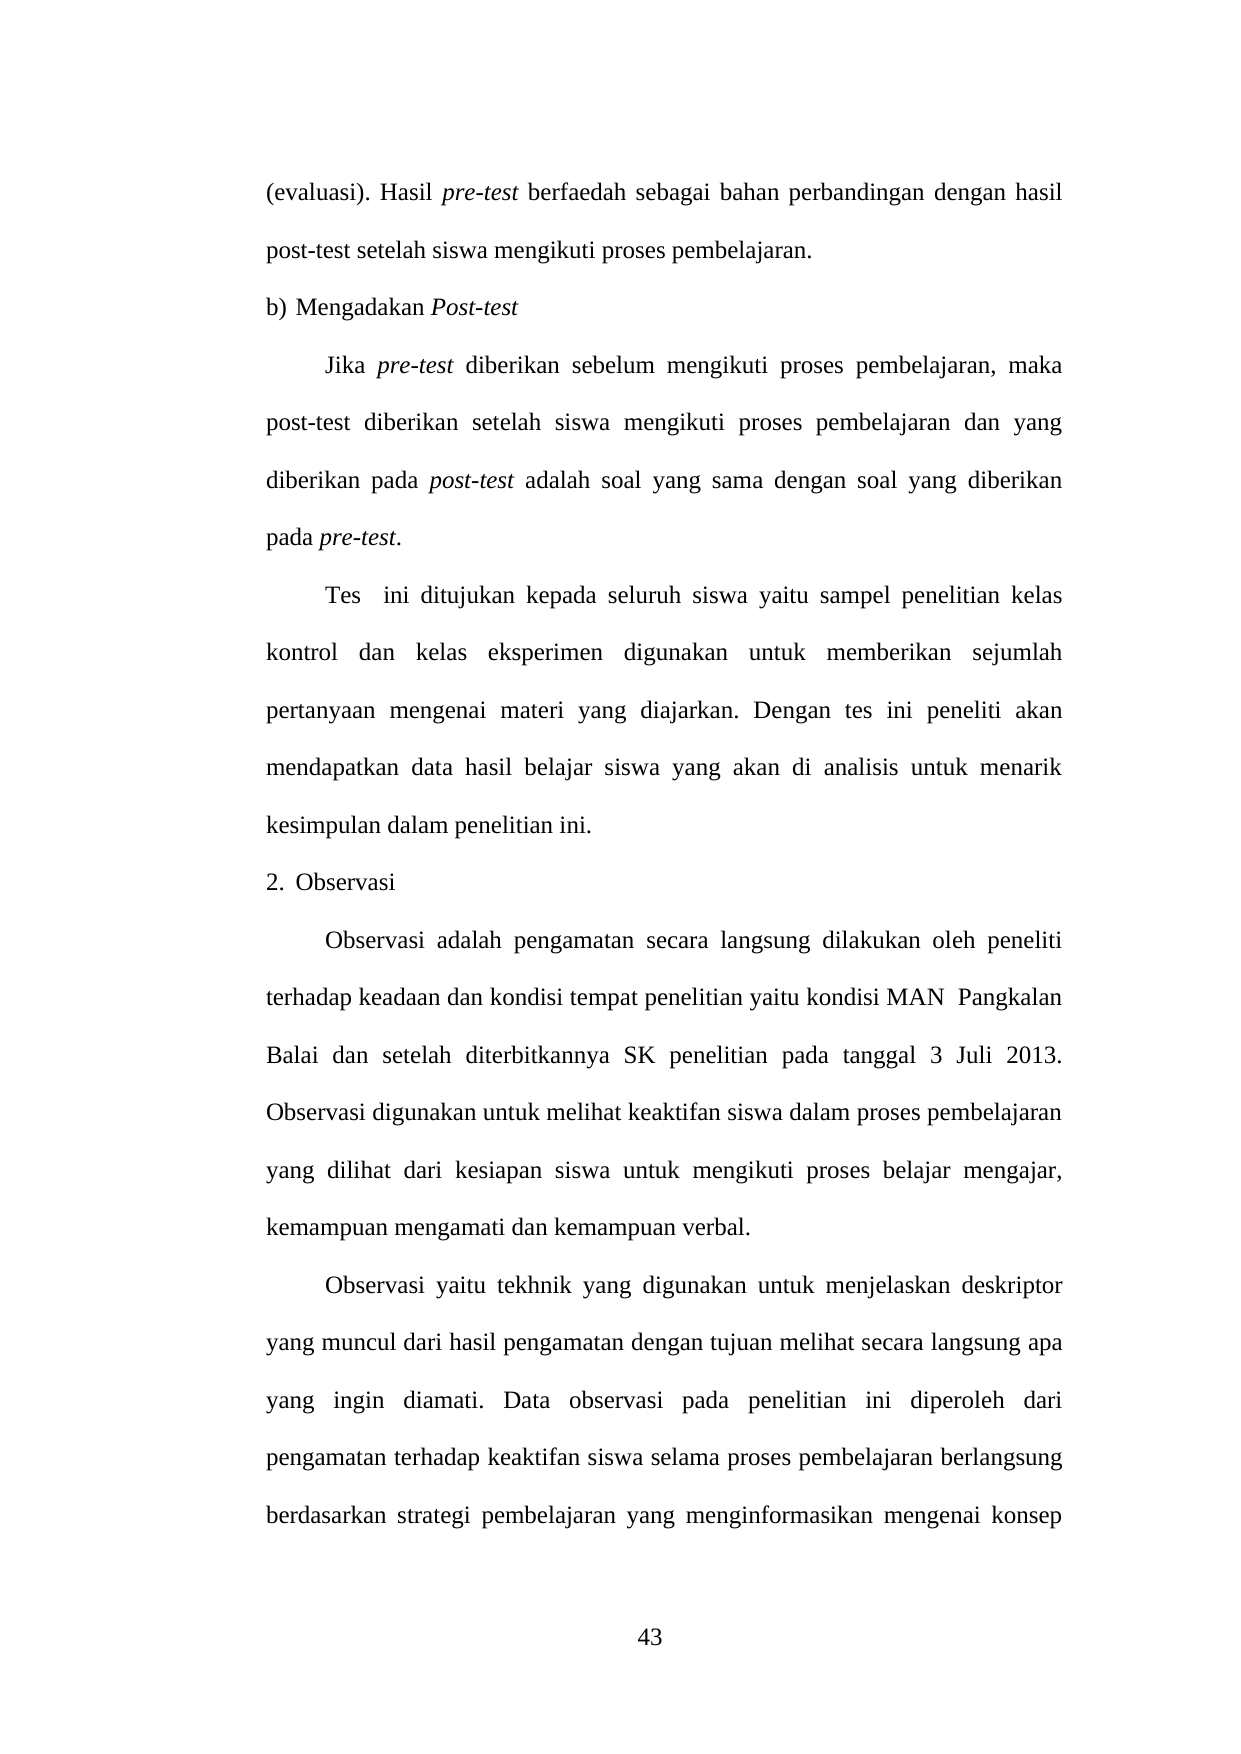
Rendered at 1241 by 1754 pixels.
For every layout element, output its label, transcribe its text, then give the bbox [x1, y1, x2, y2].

text Jika pre-test diberikan sebelum mengikuti proses pembelajaran, maka post-test diberikan setelah siswa mengikuti proses pembelajaran dan yang diberikan pada post-test adalah soal yang sama dengan soal yang diberikan pada pre-test. [266, 350, 1063, 551]
text b) Mengadakan Post-test [266, 292, 1063, 321]
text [266, 1270, 1063, 1528]
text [266, 177, 1063, 263]
text Observasi adalah pengamatan secara langsung dilakukan oleh peneliti terhadap keadaan dan kondisi tempat penelitian yaitu kondisi MAN Pangkalan Balai dan setelah diterbitkannya SK penelitian pada tanggal 3 Juli 2013. Observasi digunakan untuk melihat keaktifan siswa dalam proses pembelajaran yang dilihat dari kesiapan siswa untuk mengikuti proses belajar mengajar, kemampuan mengamati dan kemampuan verbal. [266, 925, 1063, 1241]
list Observasi [266, 867, 1063, 896]
text Tes ini ditujukan kepada seluruh siswa yaitu sampel penelitian kelas kontrol dan kelas eksperimen digunakan untuk memberikan sejumlah pertanyaan mengenai materi yang diajarkan. Dengan tes ini peneliti akan mendapatkan data hasil belajar siswa yang akan di analisis untuk menarik kesimpulan dalam penelitian ini. [266, 580, 1063, 838]
